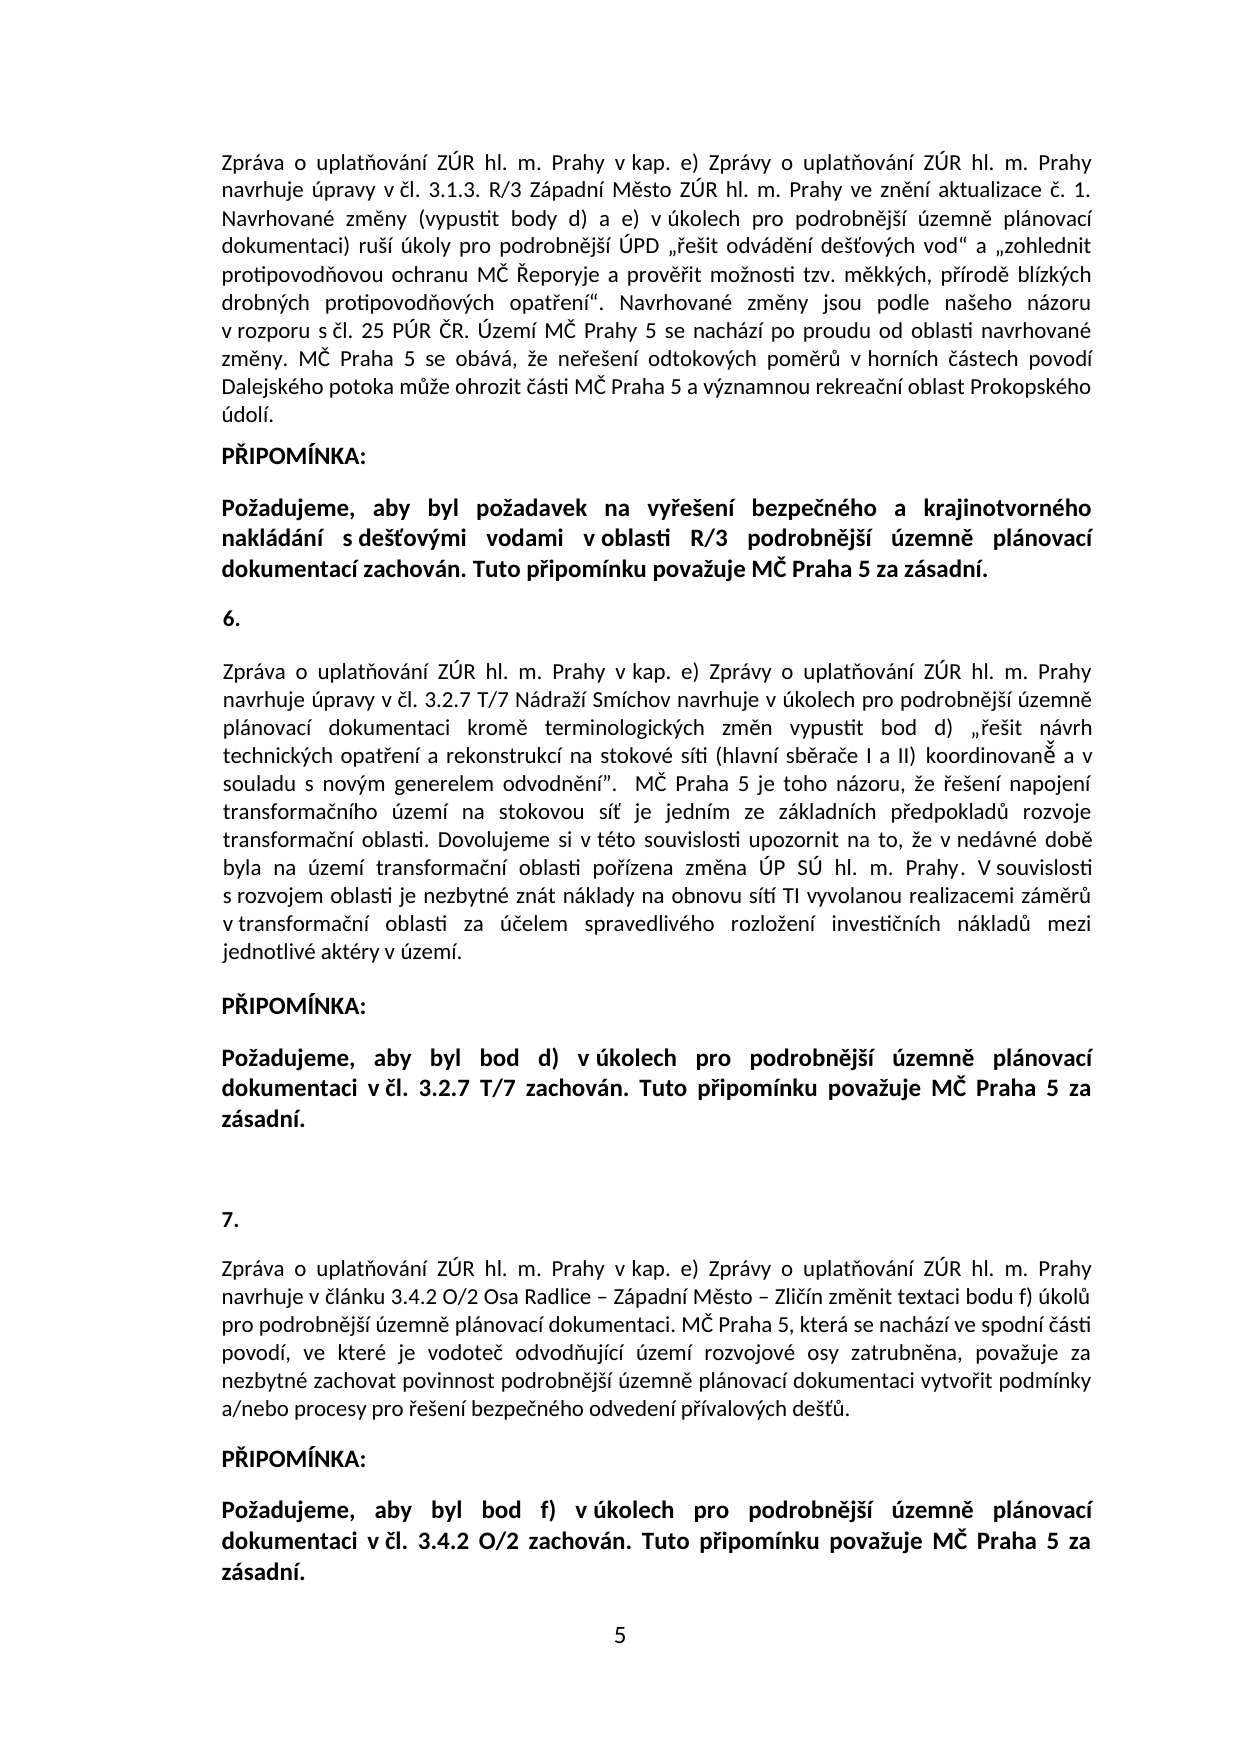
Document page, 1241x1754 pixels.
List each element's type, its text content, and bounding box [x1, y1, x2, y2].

text Zpráva o uplatňování ZÚR hl. m. Prahy v kap. e) Zprávy o uplatňování ZÚR hl. m. Prahy navrhuje úpravy v čl. 3.1.3. R/3 Západní Město ZÚR hl. m. Prahy ve znění aktualizace č. 1. Navrhované změny (vypustit body d) a e) v úkolech pro podrobnější územně plánovací dokumentaci) ruší úkoly pro podrobnější ÚPD „řešit odvádění dešťových vod“ a „zohlednit protipovodňovou ochranu MČ Řeporyje a prověřit možnosti tzv. měkkých, přírodě blízkých drobných protipovodňových opatření“. Navrhované změny jsou podle našeho názoru v rozporu s čl. 25 PÚR ČR. Území MČ Prahy 5 se nachází po proudu od oblasti navrhované změny. MČ Praha 5 se obává, že neřešení odtokových poměrů v horních částech povodí Dalejského potoka může ohrozit části MČ Praha 5 a významnou rekreační oblast Prokopského údolí. [221, 148, 1093, 428]
text Požadujeme, aby byl bod d) v úkolech pro podrobnější územně plánovací dokumentaci v čl. 3.2.7 T/7 zachován. Tuto připomínku považuje MČ Praha 5 za zásadní. [221, 1042, 1093, 1133]
text PŘIPOMÍNKA: [221, 990, 1093, 1021]
text Požadujeme, aby byl požadavek na vyřešení bezpečného a krajinotvorného nakládání s dešťovými vodami v oblasti R/3 podrobnější územně plánovací dokumentací zachován. Tuto připomínku považuje MČ Praha 5 za zásadní. [221, 492, 1093, 583]
text Zpráva o uplatňování ZÚR hl. m. Prahy v kap. e) Zprávy o uplatňování ZÚR hl. m. Prahy navrhuje úpravy v čl. 3.2.7 T/7 Nádraží Smíchov navrhuje v úkolech pro podrobnější územně plánovací dokumentaci kromě terminologických změn vypustit bod d) „řešit návrh technických opatření a rekonstrukcí na stokové síti (hlavní sběrače I a II) koordinovaně̌ a v souladu s novým generelem odvodnění”. MČ Praha 5 je toho názoru, že řešení napojení transformačního území na stokovou síť je jedním ze základních předpokladů rozvoje transformační oblasti. Dovolujeme si v této souvislosti upozornit na to, že v nedávné době byla na území transformační oblasti pořízena změna ÚP SÚ hl. m. Prahy. V souvislosti s rozvojem oblasti je nezbytné znát náklady na obnovu sítí TI vyvolanou realizacemi záměrů v transformační oblasti za účelem spravedlivého rozložení investičních nákladů mezi jednotlivé aktéry v území. [223, 657, 1093, 965]
text Požadujeme, aby byl bod f) v úkolech pro podrobnější územně plánovací dokumentaci v čl. 3.4.2 O/2 zachován. Tuto připomínku považuje MČ Praha 5 za zásadní. [221, 1494, 1093, 1586]
text 6. [223, 604, 1093, 632]
text PŘIPOMÍNKA: [221, 1443, 1093, 1474]
text Zpráva o uplatňování ZÚR hl. m. Prahy v kap. e) Zprávy o uplatňování ZÚR hl. m. Prahy navrhuje v článku 3.4.2 O/2 Osa Radlice – Západní Město – Zličín změnit textaci bodu f) úkolů pro podrobnější územně plánovací dokumentaci. MČ Praha 5, která se nachází ve spodní části povodí, ve které je vodoteč odvodňující území rozvojové osy zatrubněna, považuje za nezbytné zachovat povinnost podrobnější územně plánovací dokumentaci vytvořit podmínky a/nebo procesy pro řešení bezpečného odvedení přívalových dešťů. [221, 1254, 1093, 1422]
text PŘIPOMÍNKA: [221, 440, 1093, 471]
text 7. [221, 1205, 1093, 1233]
